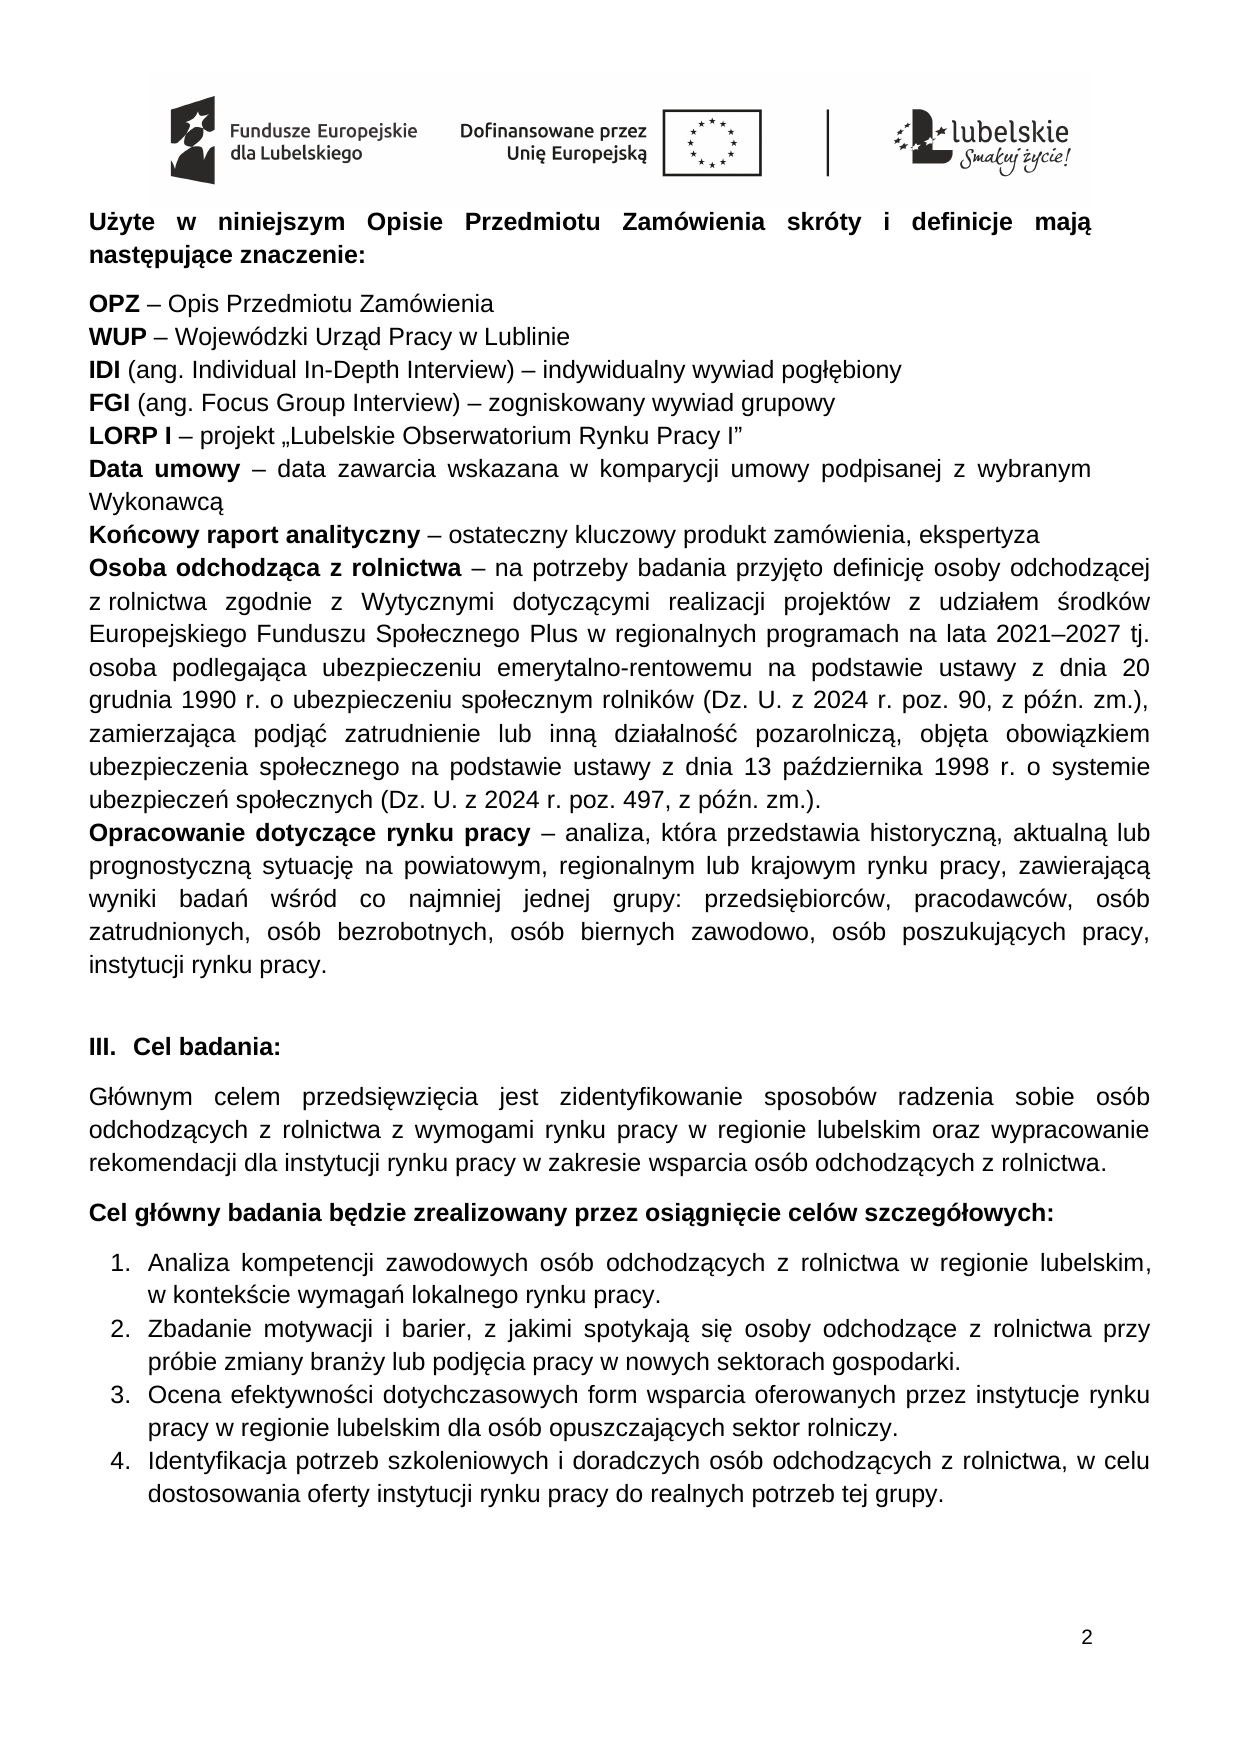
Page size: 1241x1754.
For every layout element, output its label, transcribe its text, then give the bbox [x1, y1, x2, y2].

text Końcowy raport analityczny – ostateczny kluczowy produkt zamówienia, ekspertyza [88, 520, 1093, 549]
text FGI (ang. Focus Group Interview) – zogniskowany wywiad grupowy [88, 388, 1093, 417]
text Głównym celem przedsięwzięcia jest zidentyfikowanie sposobów radzenia sobie osób odchodzących z rolnictwa z wymogami rynku pracy w regionie lubelskim oraz wypracowanie rekomendacji dla instytucji rynku pracy w zakresie wsparcia osób odchodzących z rolnictwa. [88, 1082, 1152, 1177]
text IDI (ang. Individual In-Depth Interview) – indywidualny wywiad pogłębiony [88, 355, 1093, 384]
text Data umowy – data zawarcia wskazana w komparycji umowy podpisanej z wybranym Wykonawcą [88, 454, 1093, 516]
text OPZ – Opis Przedmiotu Zamówienia [88, 289, 1093, 318]
text Osoba odchodząca z rolnictwa – na potrzeby badania przyjęto definicję osoby odchodzącej z rolnictwa zgodnie z Wytycznymi dotyczącymi realizacji projektów z udziałem środków Europejskiego Funduszu Społecznego Plus w regionalnych programach na lata 2021–2027 tj. osoba podlegająca ubezpieczeniu emerytalno-rentowemu na podstawie ustawy z dnia 20 grudnia 1990 r. o ubezpieczeniu społecznym rolników (Dz. U. z 2024 r. poz. 90, z późn. zm.), zamierzająca podjąć zatrudnienie lub inną działalność pozarolniczą, objęta obowiązkiem ubezpieczenia społecznego na podstawie ustawy z dnia 13 października 1998 r. o systemie ubezpieczeń społecznych (Dz. U. z 2024 r. poz. 497, z późn. zm.). [88, 553, 1152, 813]
list Analiza kompetencji zawodowych osób odchodzących z rolnictwa w regionie lubelskim, w kontekście wymagań lokalnego rynku pracy. [110, 1247, 1152, 1309]
list Zbadanie motywacji i barier, z jakimi spotykają się osoby odchodzące z rolnictwa przy próbie zmiany branży lub podjęcia pracy w nowych sektorach gospodarki. [110, 1313, 1152, 1375]
text Użyte w niniejszym Opisie Przedmiotu Zamówienia skróty i definicje mają następujące znaczenie: [88, 207, 1093, 268]
text WUP – Wojewódzki Urząd Pracy w Lublinie [88, 322, 1093, 351]
list Identyfikacja potrzeb szkoleniowych i doradczych osób odchodzących z rolnictwa, w celu dostosowania oferty instytucji rynku pracy do realnych potrzeb tej grupy. [110, 1446, 1152, 1507]
text Opracowanie dotyczące rynku pracy – analiza, która przedstawia historyczną, aktualną lub prognostyczną sytuację na powiatowym, regionalnym lub krajowym rynku pracy, zawierającą wyniki badań wśród co najmniej jednej grupy: przedsiębiorców, pracodawców, osób zatrudnionych, osób bezrobotnych, osób biernych zawodowo, osób poszukujących pracy, instytucji rynku pracy. [88, 818, 1152, 978]
text LORP I – projekt „Lubelskie Obserwatorium Rynku Pracy I” [88, 421, 1093, 450]
picture [147, 73, 1092, 207]
list Cel badania: [88, 1032, 1152, 1061]
text Cel główny badania będzie zrealizowany przez osiągnięcie celów szczegółowych: [88, 1198, 1152, 1227]
list Ocena efektywności dotychczasowych form wsparcia oferowanych przez instytucje rynku pracy w regionie lubelskim dla osób opuszczających sektor rolniczy. [110, 1379, 1152, 1441]
